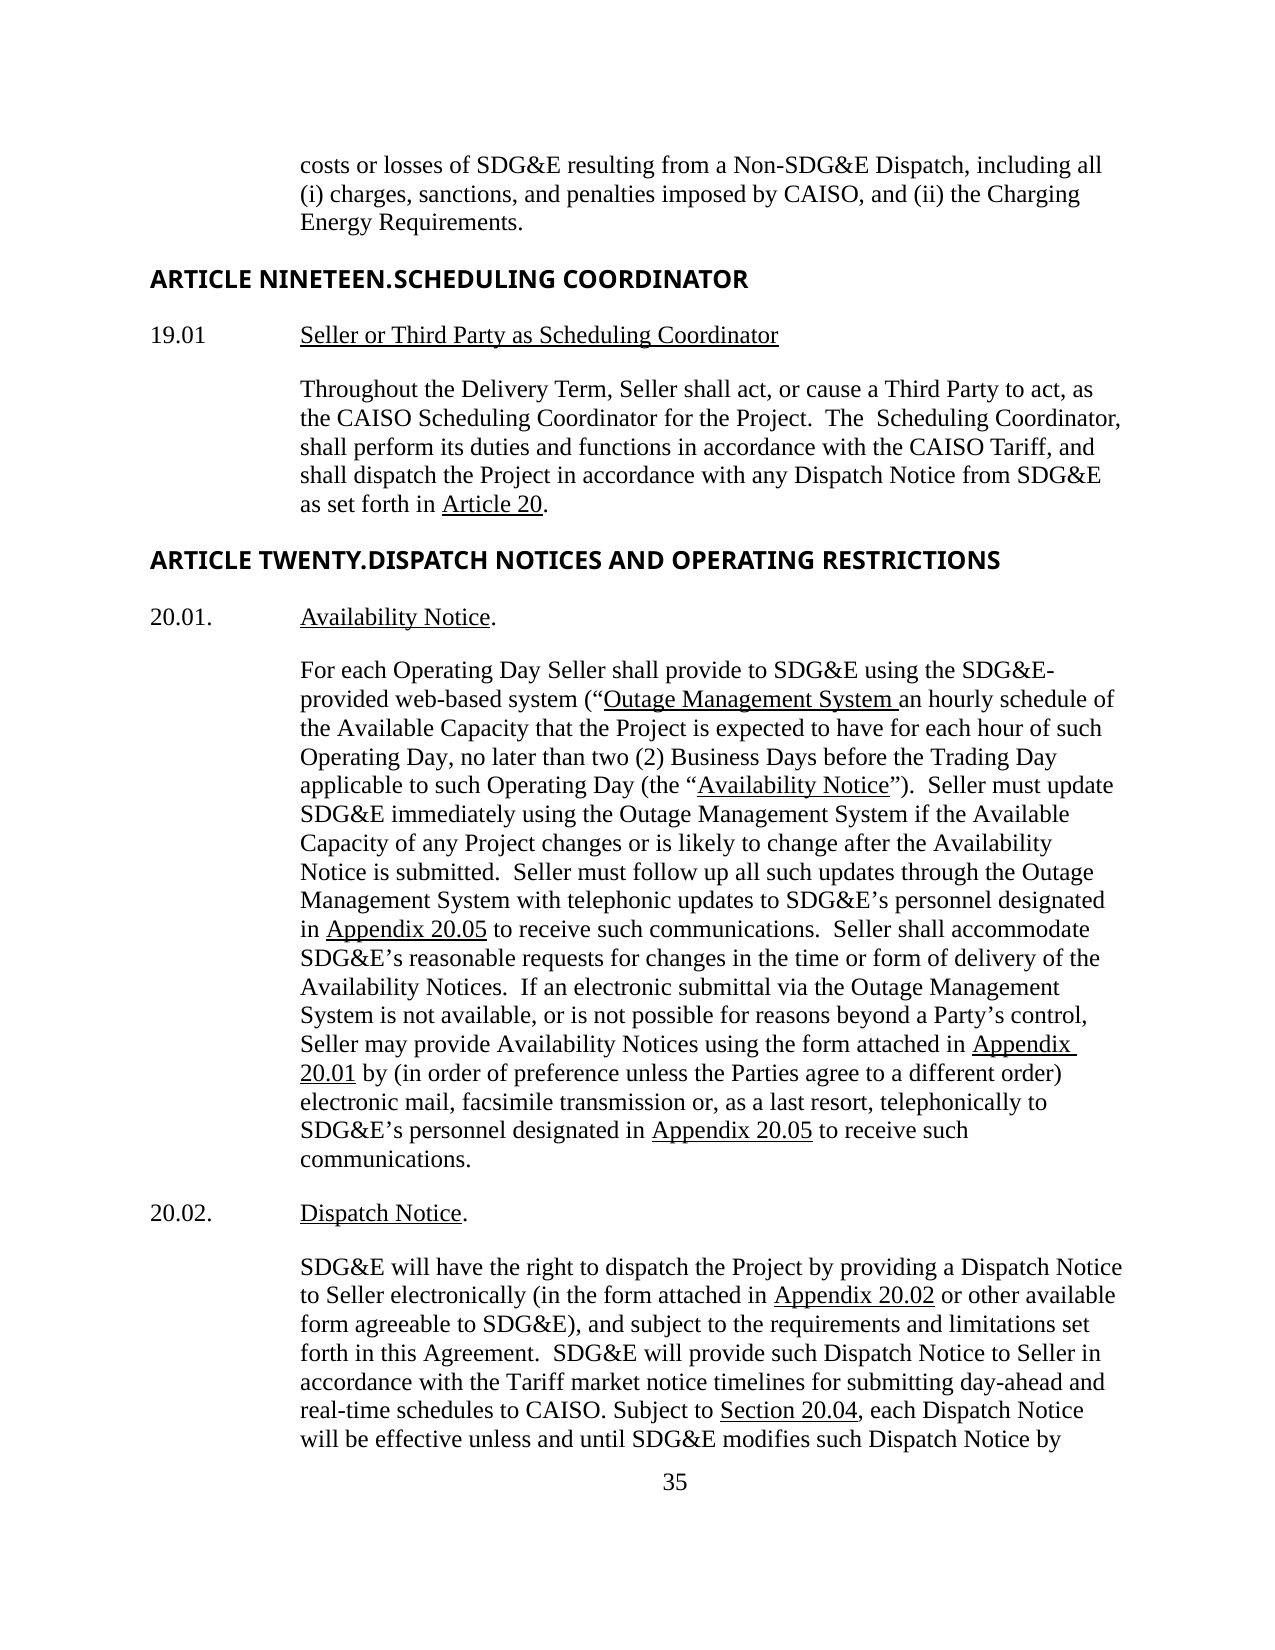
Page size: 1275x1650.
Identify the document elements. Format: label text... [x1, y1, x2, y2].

subtitle Availability Notice. [150, 602, 1125, 631]
subtitle Dispatch Notice. [150, 1198, 1125, 1227]
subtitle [300, 1252, 1125, 1453]
subtitle 19.01 Seller or Third Party as Scheduling Coordinator [150, 320, 1125, 349]
subtitle DISPATCH NOTICES AND OPERATING RESTRICTIONS [150, 543, 1125, 577]
subtitle For each Operating Day Seller shall provide to SDG&E using the SDG&E-provided web-based system (“Outage Management System an hourly schedule of the Available Capacity that the Project is expected to have for each hour of such Operating Day, no later than two (2) Business Days before the Trading Day applicable to such Operating Day (the “Availability Notice”). Seller must update SDG&E immediately using the Outage Management System if the Available Capacity of any Project changes or is likely to change after the Availability Notice is submitted. Seller must follow up all such updates through the Outage Management System with telephonic updates to SDG&E’s personnel designated in Appendix 20.05 to receive such communications. Seller shall accommodate SDG&E’s reasonable requests for changes in the time or form of delivery of the Availability Notices. If an electronic submittal via the Outage Management System is not available, or is not possible for reasons beyond a Party’s control, Seller may provide Availability Notices using the form attached in Appendix 20.01 by (in order of preference unless the Parties agree to a different order) electronic mail, facsimile transmission or, as a last resort, telephonically to SDG&E’s personnel designated in Appendix 20.05 to receive such communications. [300, 656, 1125, 1173]
subtitle SCHEDULING COORDINATOR [150, 261, 1125, 295]
subtitle Throughout the Delivery Term, Seller shall act, or cause a Third Party to act, as the CAISO Scheduling Coordinator for the Project. The Scheduling Coordinator, shall perform its duties and functions in accordance with the CAISO Tariff, and shall dispatch the Project in accordance with any Dispatch Notice from SDG&E as set forth in Article 20. [300, 374, 1125, 518]
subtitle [300, 150, 1125, 236]
